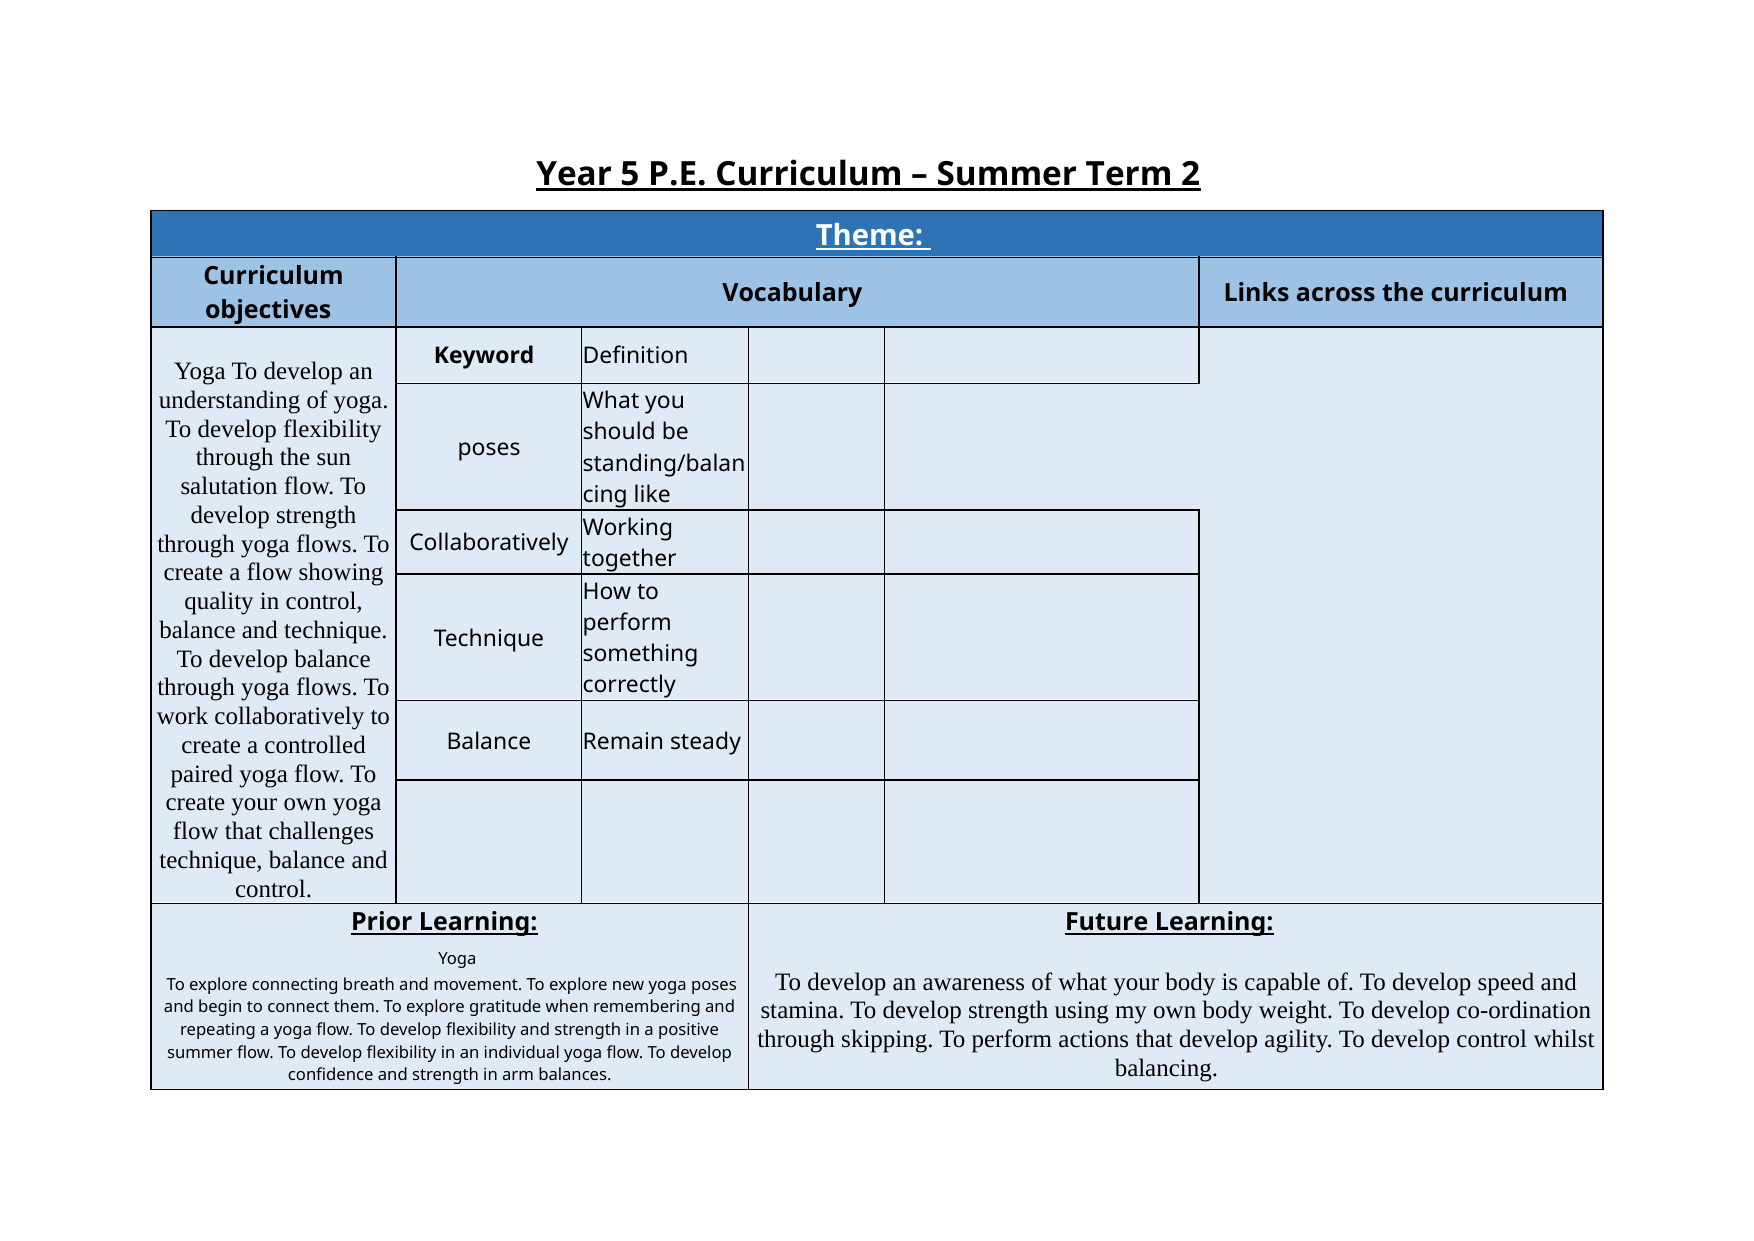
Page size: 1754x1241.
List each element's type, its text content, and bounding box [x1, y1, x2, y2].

table_cell Working together [582, 511, 748, 573]
table_cell Remain steady [582, 701, 748, 779]
table_cell Vocabulary [397, 258, 1198, 326]
table_cell [885, 328, 1198, 382]
table_cell [1199, 328, 1602, 902]
text Year 5 P.E. Curriculum – Summer Term 2 [150, 150, 1604, 195]
table_cell [749, 328, 884, 382]
table_cell [885, 575, 1198, 699]
table_cell [749, 575, 884, 699]
table_cell What you should be standing/balancing like [582, 384, 748, 509]
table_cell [152, 904, 748, 1089]
table_cell [885, 781, 1198, 902]
table_cell [749, 701, 884, 779]
table_cell Definition [582, 328, 748, 382]
table_cell [885, 384, 1199, 509]
table_cell [885, 701, 1198, 779]
table_cell Collaboratively [397, 511, 581, 573]
table_cell Yoga To develop an understanding of yoga. To develop flexibility through the sun salutation flow. To develop strength through yoga flows. To create a flow showing quality in control, balance and technique. To develop balance through yoga flows. To work collaboratively to create a controlled paired yoga flow. To create your own yoga flow that challenges technique, balance and control. [152, 328, 395, 902]
table_cell [885, 511, 1198, 573]
table_cell poses [397, 384, 581, 509]
table_cell Links across the curriculum [1200, 258, 1602, 326]
table_header Theme: [152, 211, 1602, 256]
table_cell Balance [397, 701, 581, 779]
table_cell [749, 904, 1602, 1089]
table_cell [397, 781, 581, 902]
table_cell [749, 781, 884, 902]
table_cell How to perform something correctly [582, 575, 748, 699]
table_cell Curriculum objectives [152, 258, 395, 326]
table_cell Keyword [397, 328, 581, 382]
table_cell [582, 781, 748, 902]
table_cell [749, 384, 884, 509]
table_cell [749, 511, 884, 573]
table_cell Technique [397, 575, 581, 699]
